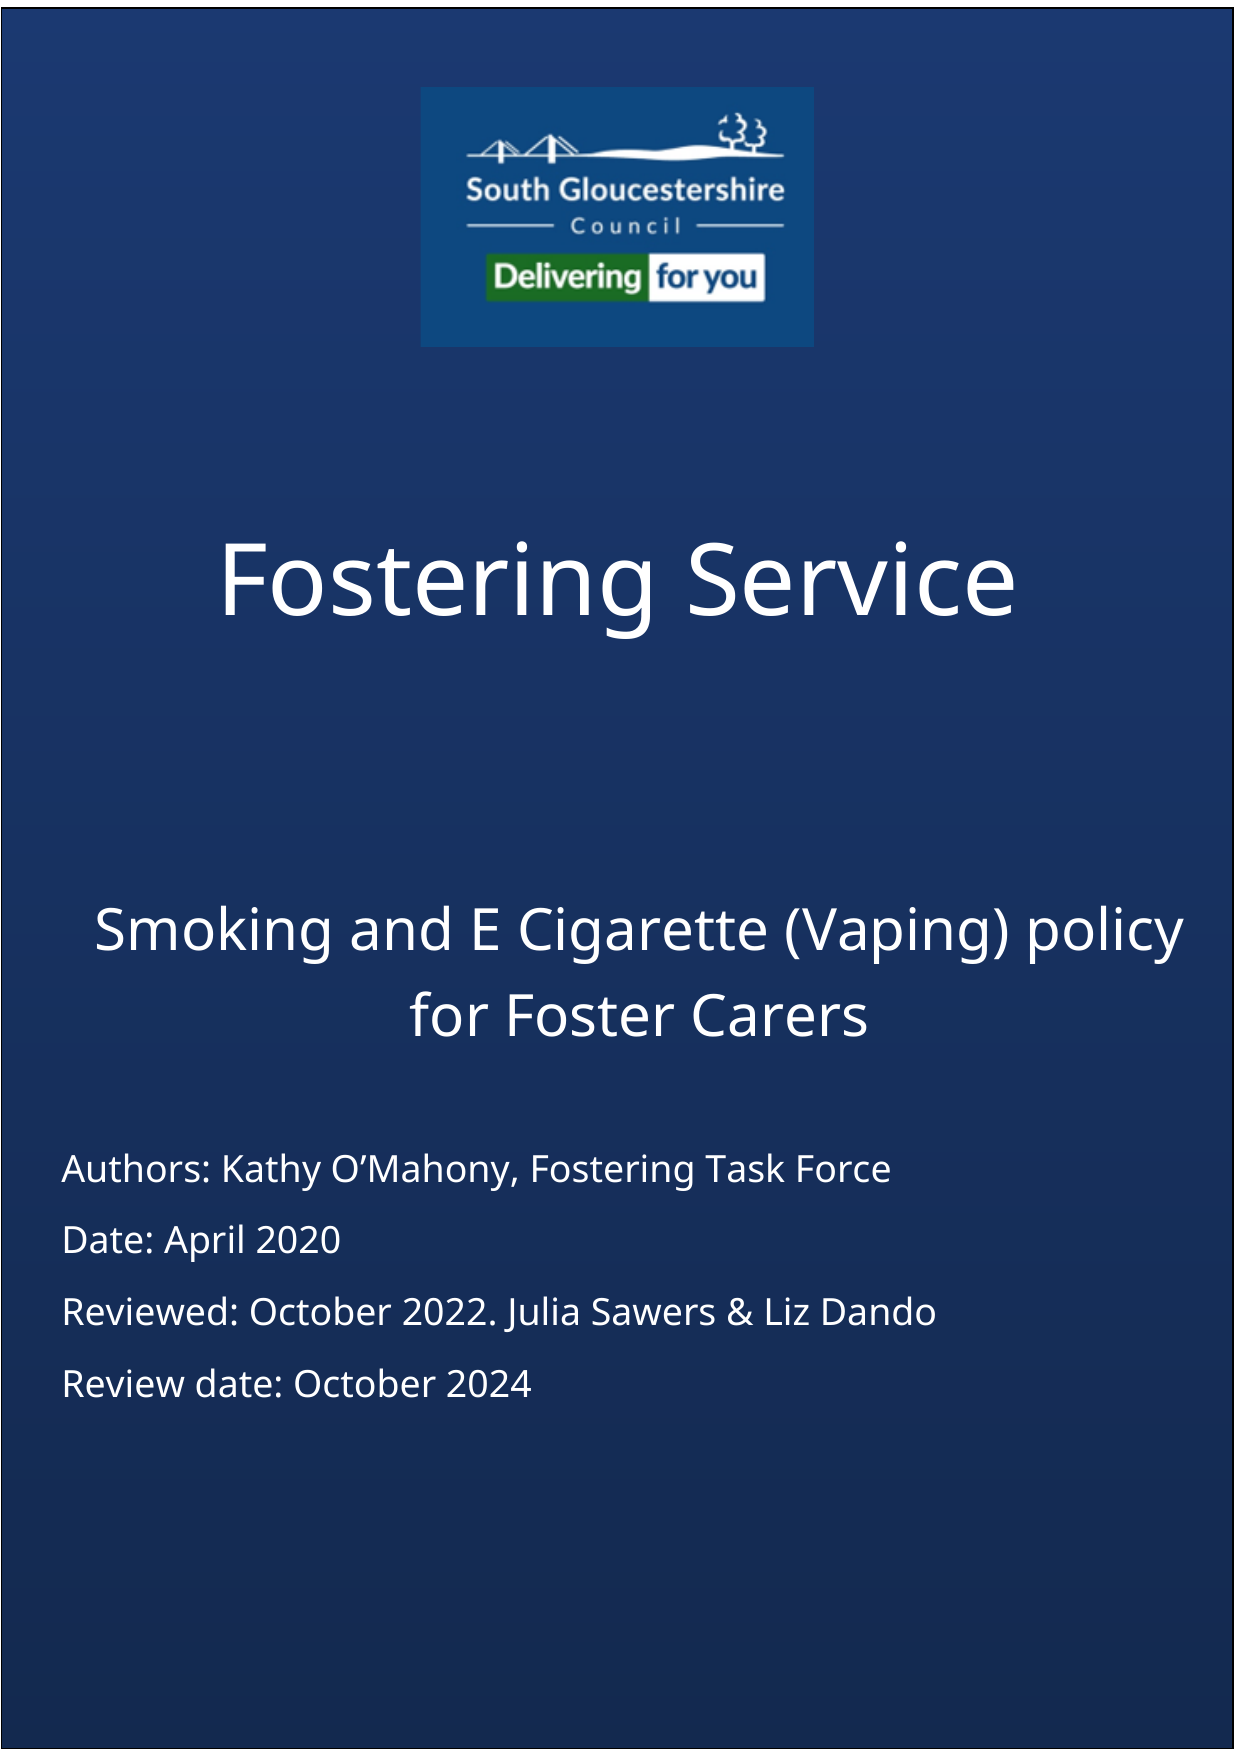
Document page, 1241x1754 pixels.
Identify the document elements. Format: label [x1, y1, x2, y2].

picture [420, 87, 814, 347]
